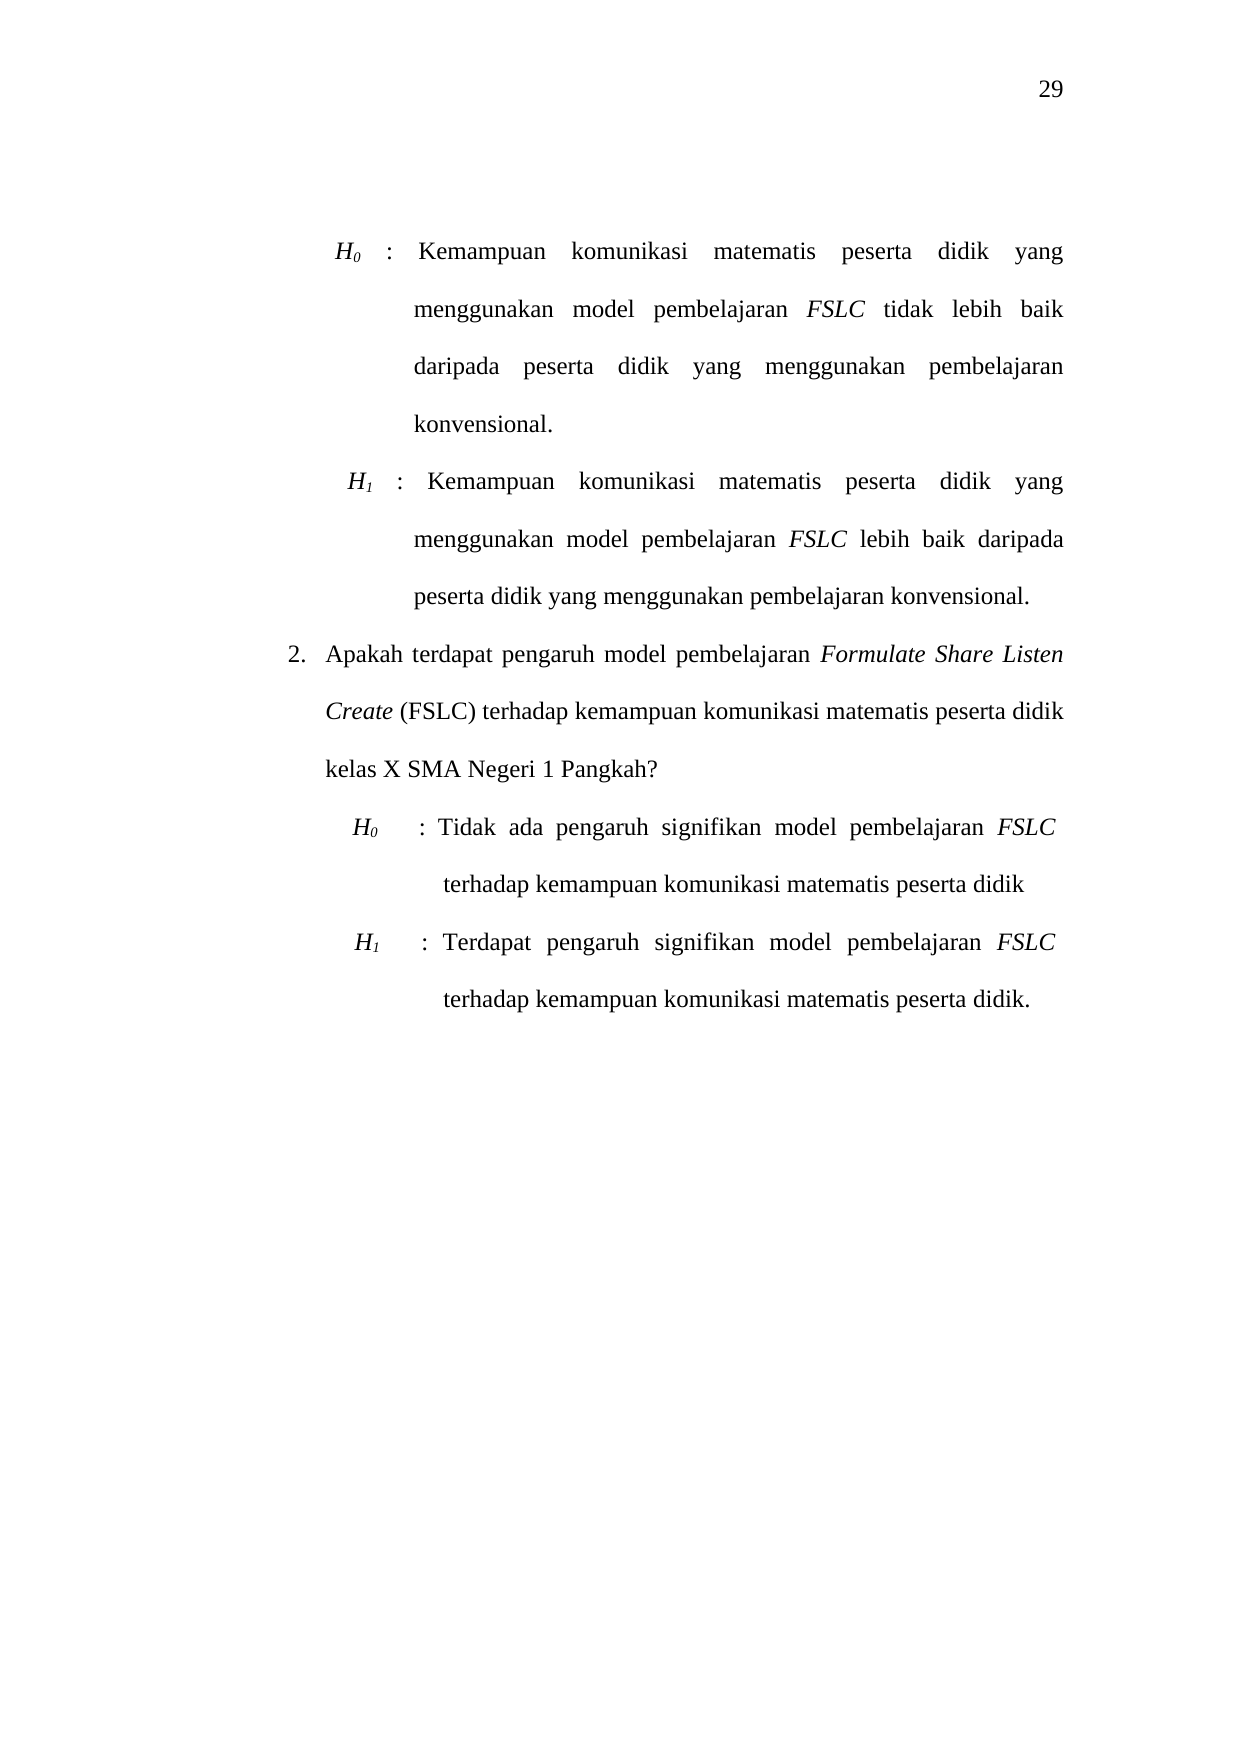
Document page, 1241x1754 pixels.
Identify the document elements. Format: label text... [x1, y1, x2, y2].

text H0 : Tidak ada pengaruh signifikan model pembelajaran FSLC [352, 812, 1090, 840]
text H1 : Terdapat pengaruh signifikan model pembelajaran FSLC [354, 927, 1090, 955]
text H1 : Kemampuan komunikasi matematis peserta didik yang menggunakan model pembelajaran FSLC lebih baik daripada peserta didik yang menggunakan pembelajaran konvensional. [347, 466, 1064, 610]
text H0 : Kemampuan komunikasi matematis peserta didik yang menggunakan model pembelajaran FSLC tidak lebih baik daripada peserta didik yang menggunakan pembelajaran konvensional. [335, 236, 1063, 438]
text terhadap kemampuan komunikasi matematis peserta didik. [443, 984, 1090, 1013]
list Apakah terdapat pengaruh model pembelajaran Formulate Share Listen Create (FSLC) terhadap kemampuan komunikasi matematis peserta didik kelas X SMA Negeri 1 Pangkah? [288, 639, 1064, 783]
text terhadap kemampuan komunikasi matematis peserta didik [443, 869, 1090, 898]
